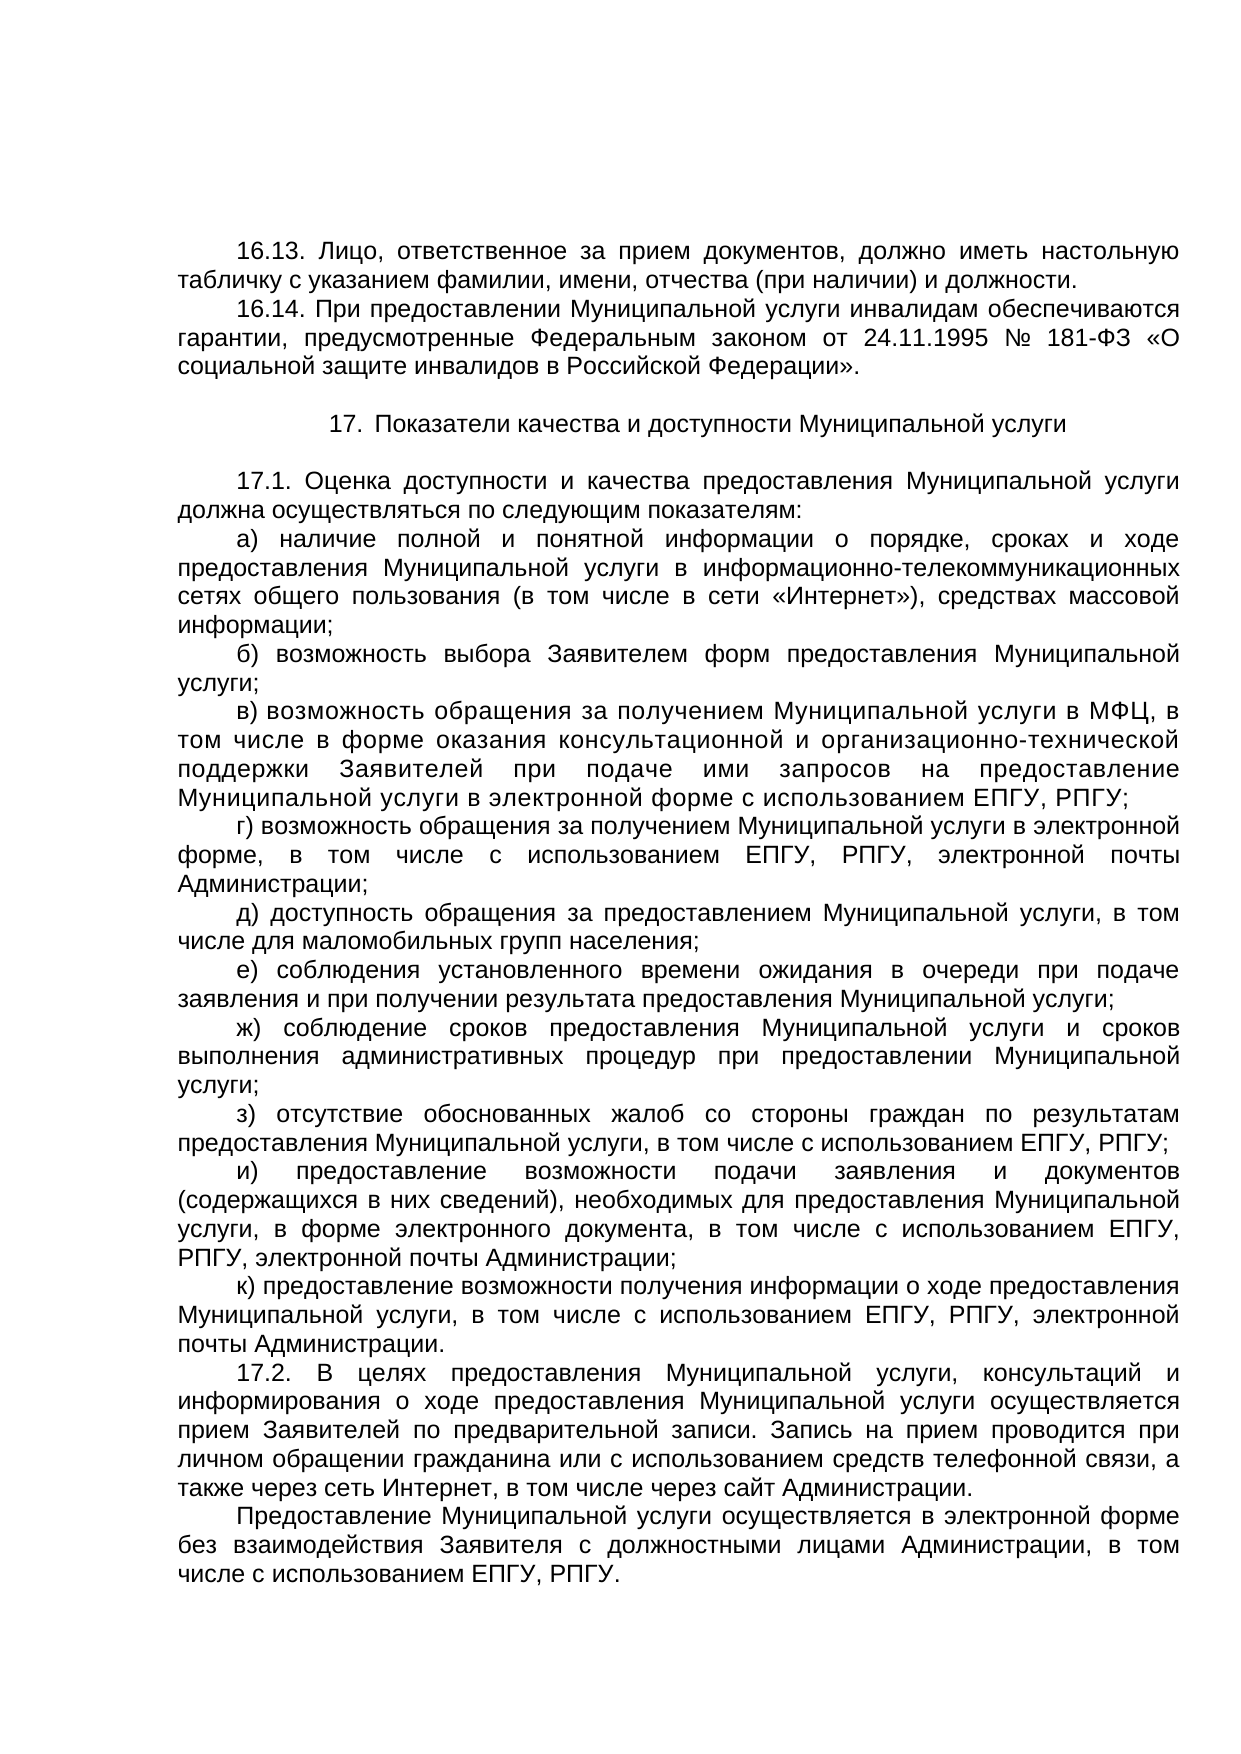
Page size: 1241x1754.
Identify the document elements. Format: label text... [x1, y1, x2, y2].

text в) возможность обращения за получением Муниципальной услуги в МФЦ, в том числе в форме оказания консультационной и организационно-технической поддержки Заявителей при подаче ими запросов на предоставление Муниципальной услуги в электронной форме с использованием ЕПГУ, РПГУ; [177, 696, 1181, 811]
text е) соблюдения установленного времени ожидания в очереди при подаче заявления и при получении результата предоставления Муниципальной услуги; [177, 955, 1181, 1012]
text 17.2. В целях предоставления Муниципальной услуги, консультаций и информирования о ходе предоставления Муниципальной услуги осуществляется прием Заявителей по предварительной записи. Запись на прием проводится при личном обращении гражданина или с использованием средств телефонной связи, а также через сеть Интернет, в том числе через сайт Администрации. [177, 1357, 1181, 1501]
text а) наличие полной и понятной информации о порядке, сроках и ходе предоставления Муниципальной услуги в информационно-телекоммуникационных сетях общего пользования (в том числе в сети «Интернет»), средствах массовой информации; [177, 524, 1181, 639]
text и) предоставление возможности подачи заявления и документов (содержащихся в них сведений), необходимых для предоставления Муниципальной услуги, в форме электронного документа, в том числе с использованием ЕПГУ, РПГУ, электронной почты Администрации; [177, 1156, 1181, 1271]
list Показатели качества и доступности Муниципальной услуги [215, 409, 1181, 437]
text 16.14. При предоставлении Муниципальной услуги инвалидам обеспечиваются гарантии, предусмотренные Федеральным законом от 24.11.1995 № 181-ФЗ «О социальной защите инвалидов в Российской Федерации». [177, 294, 1181, 380]
text б) возможность выбора Заявителем форм предоставления Муниципальной услуги; [177, 639, 1181, 696]
text 17.1. Оценка доступности и качества предоставления Муниципальной услуги должна осуществляться по следующим показателям: [177, 466, 1181, 524]
text г) возможность обращения за получением Муниципальной услуги в электронной форме, в том числе с использованием ЕПГУ, РПГУ, электронной почты Администрации; [177, 811, 1181, 897]
text Предоставление Муниципальной услуги осуществляется в электронной форме без взаимодействия Заявителя с должностными лицами Администрации, в том числе с использованием ЕПГУ, РПГУ. [177, 1501, 1181, 1587]
text д) доступность обращения за предоставлением Муниципальной услуги, в том числе для маломобильных групп населения; [177, 897, 1181, 955]
text 16.13. Лицо, ответственное за прием документов, должно иметь настольную табличку с указанием фамилии, имени, отчества (при наличии) и должности. [177, 236, 1181, 294]
text к) предоставление возможности получения информации о ходе предоставления Муниципальной услуги, в том числе с использованием ЕПГУ, РПГУ, электронной почты Администрации. [177, 1271, 1181, 1357]
text ж) соблюдение сроков предоставления Муниципальной услуги и сроков выполнения административных процедур при предоставлении Муниципальной услуги; [177, 1012, 1181, 1099]
text з) отсутствие обоснованных жалоб со стороны граждан по результатам предоставления Муниципальной услуги, в том числе с использованием ЕПГУ, РПГУ; [177, 1099, 1181, 1156]
